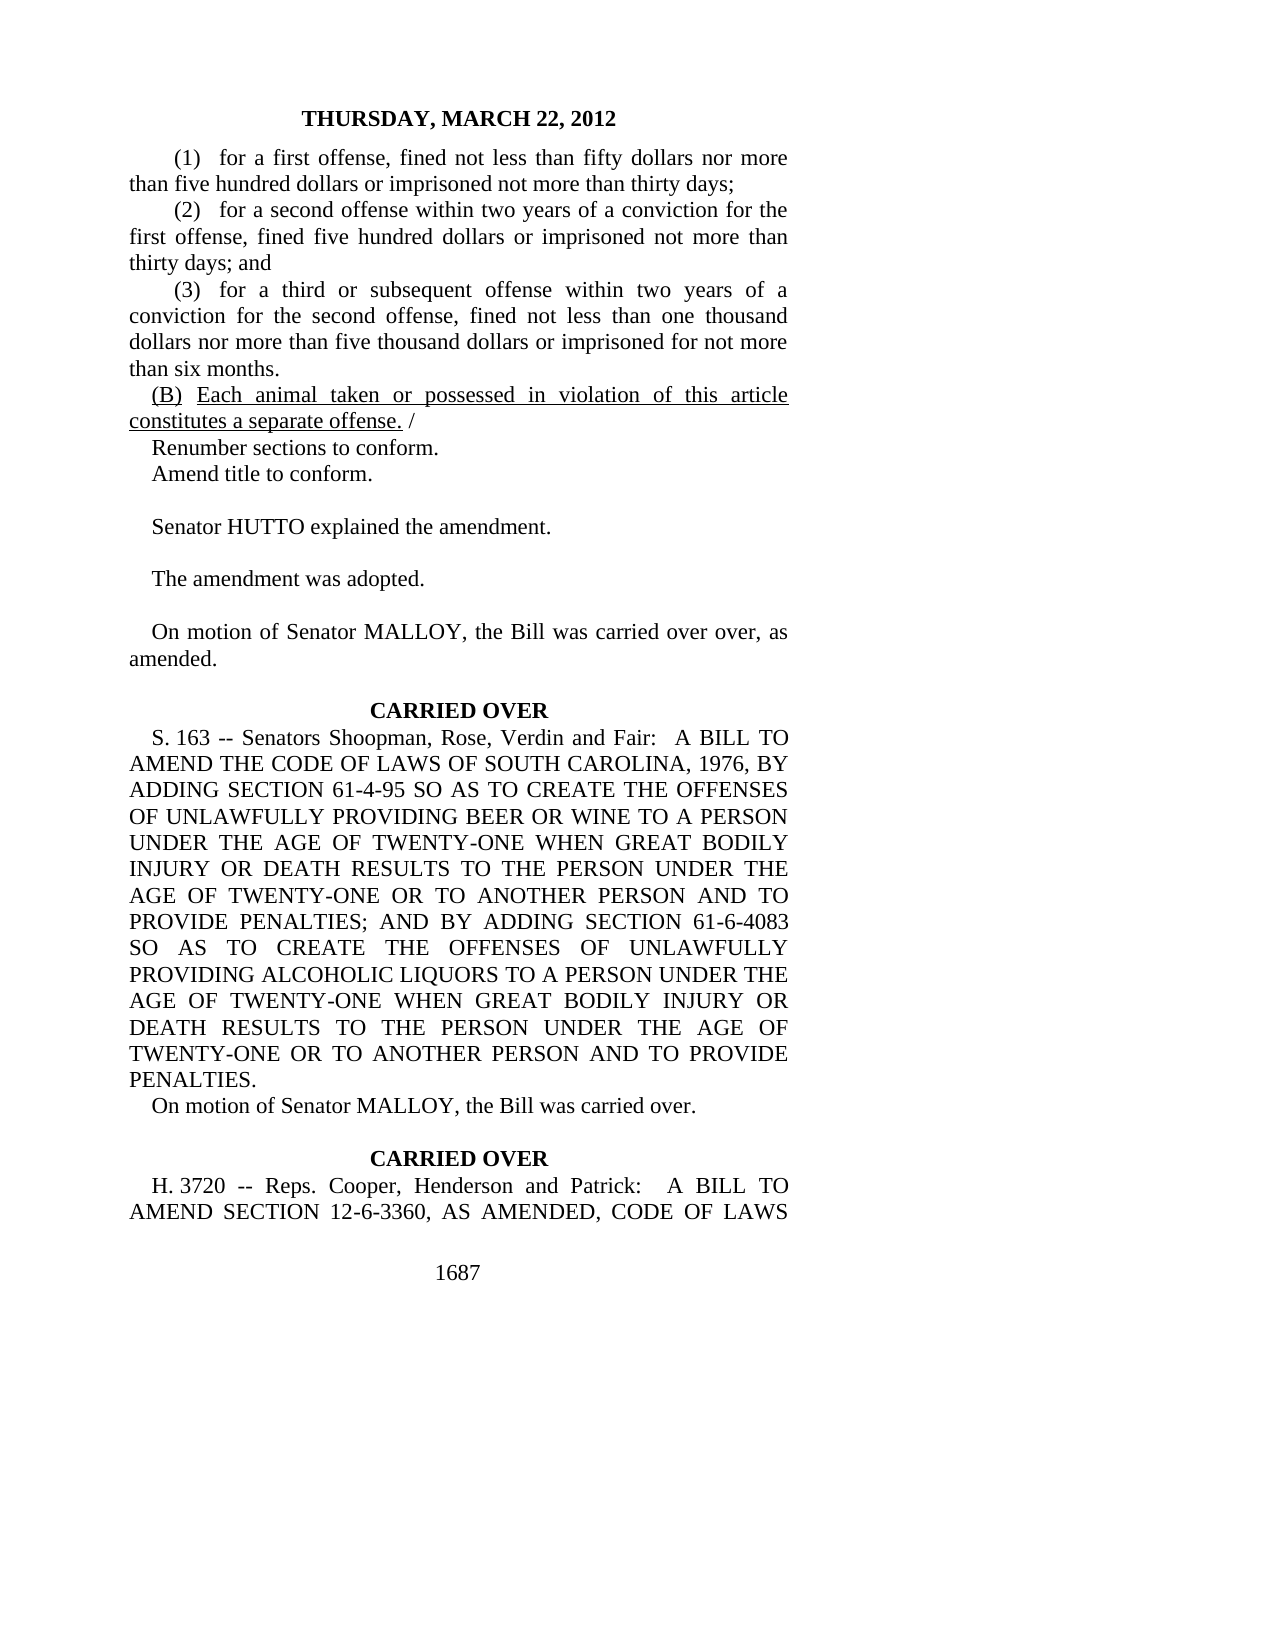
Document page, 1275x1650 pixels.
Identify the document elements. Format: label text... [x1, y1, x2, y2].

text Renumber sections to conform. [129, 434, 789, 460]
text Amend title to conform. [129, 460, 789, 486]
text The amendment was adopted. [129, 566, 789, 592]
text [129, 1172, 789, 1224]
text (B) Each animal taken or possessed in violation of this article constitutes a separate offense. / [129, 381, 789, 434]
text On motion of Senator MALLOY, the Bill was carried over. [129, 1093, 789, 1119]
text Senator HUTTO explained the amendment. [129, 513, 789, 539]
text (1) for a first offense, fined not less than fifty dollars nor more than five hundred dollars or imprisoned not more than thirty days; [129, 144, 789, 197]
text S. 163 -- Senators Shoopman, Rose, Verdin and Fair: A BILL TO AMEND THE CODE OF LAWS OF SOUTH CAROLINA, 1976, BY ADDING SECTION 61-4-95 SO AS TO CREATE THE OFFENSES OF UNLAWFULLY PROVIDING BEER OR WINE TO A PERSON UNDER THE AGE OF TWENTY-ONE WHEN GREAT BODILY INJURY OR DEATH RESULTS TO THE PERSON UNDER THE AGE OF TWENTY-ONE OR TO ANOTHER PERSON AND TO PROVIDE PENALTIES; AND BY ADDING SECTION 61-6-4083 SO AS TO CREATE THE OFFENSES OF UNLAWFULLY PROVIDING ALCOHOLIC LIQUORS TO A PERSON UNDER THE AGE OF TWENTY-ONE WHEN GREAT BODILY INJURY OR DEATH RESULTS TO THE PERSON UNDER THE AGE OF TWENTY-ONE OR TO ANOTHER PERSON AND TO PROVIDE PENALTIES. [129, 724, 789, 1093]
text CARRIED OVER [129, 1145, 789, 1172]
text On motion of Senator MALLOY, the Bill was carried over over, as amended. [129, 618, 789, 671]
text (3) for a third or subsequent offense within two years of a conviction for the second offense, fined not less than one thousand dollars nor more than five thousand dollars or imprisoned for not more than six months. [129, 276, 789, 381]
text (2) for a second offense within two years of a conviction for the first offense, fined five hundred dollars or imprisoned not more than thirty days; and [129, 197, 789, 276]
text CARRIED OVER [129, 697, 789, 724]
